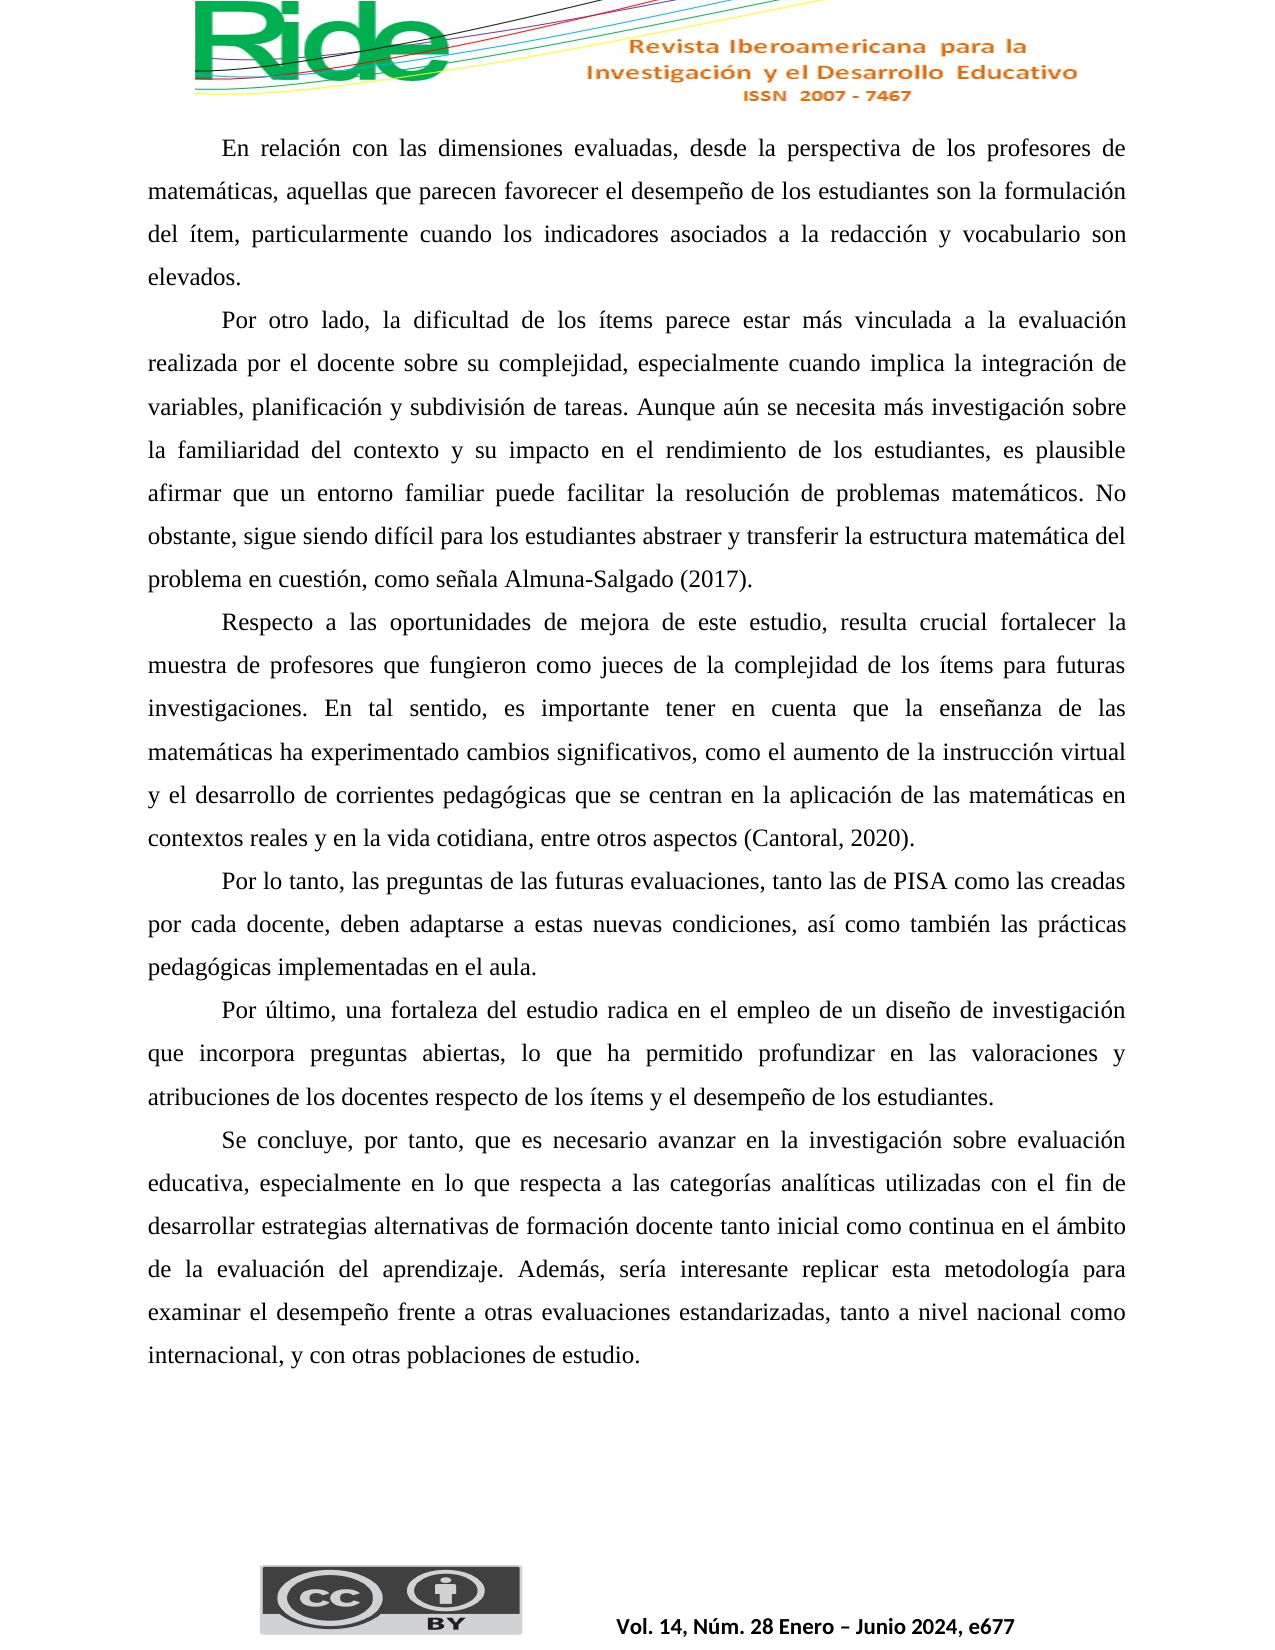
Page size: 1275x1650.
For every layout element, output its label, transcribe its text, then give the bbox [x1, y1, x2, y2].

picture [194, 0, 1081, 105]
text Por último, una fortaleza del estudio radica en el empleo de un diseño de investigación que incorpora preguntas abiertas, lo que ha permitido profundizar en las valoraciones y atribuciones de los docentes respecto de los ítems y el desempeño de los estudiantes. [148, 995, 1127, 1110]
text Respecto a las oportunidades de mejora de este estudio, resulta crucial fortalecer la muestra de profesores que fungieron como jueces de la complejidad de los ítems para futuras investigaciones. En tal sentido, es importante tener en cuenta que la enseñanza de las matemáticas ha experimentado cambios significativos, como el aumento de la instrucción virtual y el desarrollo de corrientes pedagógicas que se centran en la aplicación de las matemáticas en contextos reales y en la vida cotidiana, entre otros aspectos (Cantoral, 2020). [148, 607, 1127, 852]
picture [259, 1565, 523, 1635]
text Por lo tanto, las preguntas de las futuras evaluaciones, tanto las de PISA como las creadas por cada docente, deben adaptarse a estas nuevas condiciones, así como también las prácticas pedagógicas implementadas en el aula. [148, 866, 1127, 981]
text Por otro lado, la dificultad de los ítems parece estar más vinculada a la evaluación realizada por el docente sobre su complejidad, especialmente cuando implica la integración de variables, planificación y subdivisión de tareas. Aunque aún se necesita más investigación sobre la familiaridad del contexto y su impacto en el rendimiento de los estudiantes, es plausible afirmar que un entorno familiar puede facilitar la resolución de problemas matemáticos. No obstante, sigue siendo difícil para los estudiantes abstraer y transferir la estructura matemática del problema en cuestión, como señala Almuna-Salgado (2017). [148, 305, 1127, 593]
text En relación con las dimensiones evaluadas, desde la perspectiva de los profesores de matemáticas, aquellas que parecen favorecer el desempeño de los estudiantes son la formulación del ítem, particularmente cuando los indicadores asociados a la redacción y vocabulario son elevados. [148, 133, 1127, 291]
text Se concluye, por tanto, que es necesario avanzar en la investigación sobre evaluación educativa, especialmente en lo que respecta a las categorías analíticas utilizadas con el fin de desarrollar estrategias alternativas de formación docente tanto inicial como continua en el ámbito de la evaluación del aprendizaje. Además, sería interesante replicar esta metodología para examinar el desempeño frente a otras evaluaciones estandarizadas, tanto a nivel nacional como internacional, y con otras poblaciones de estudio. [148, 1125, 1127, 1369]
